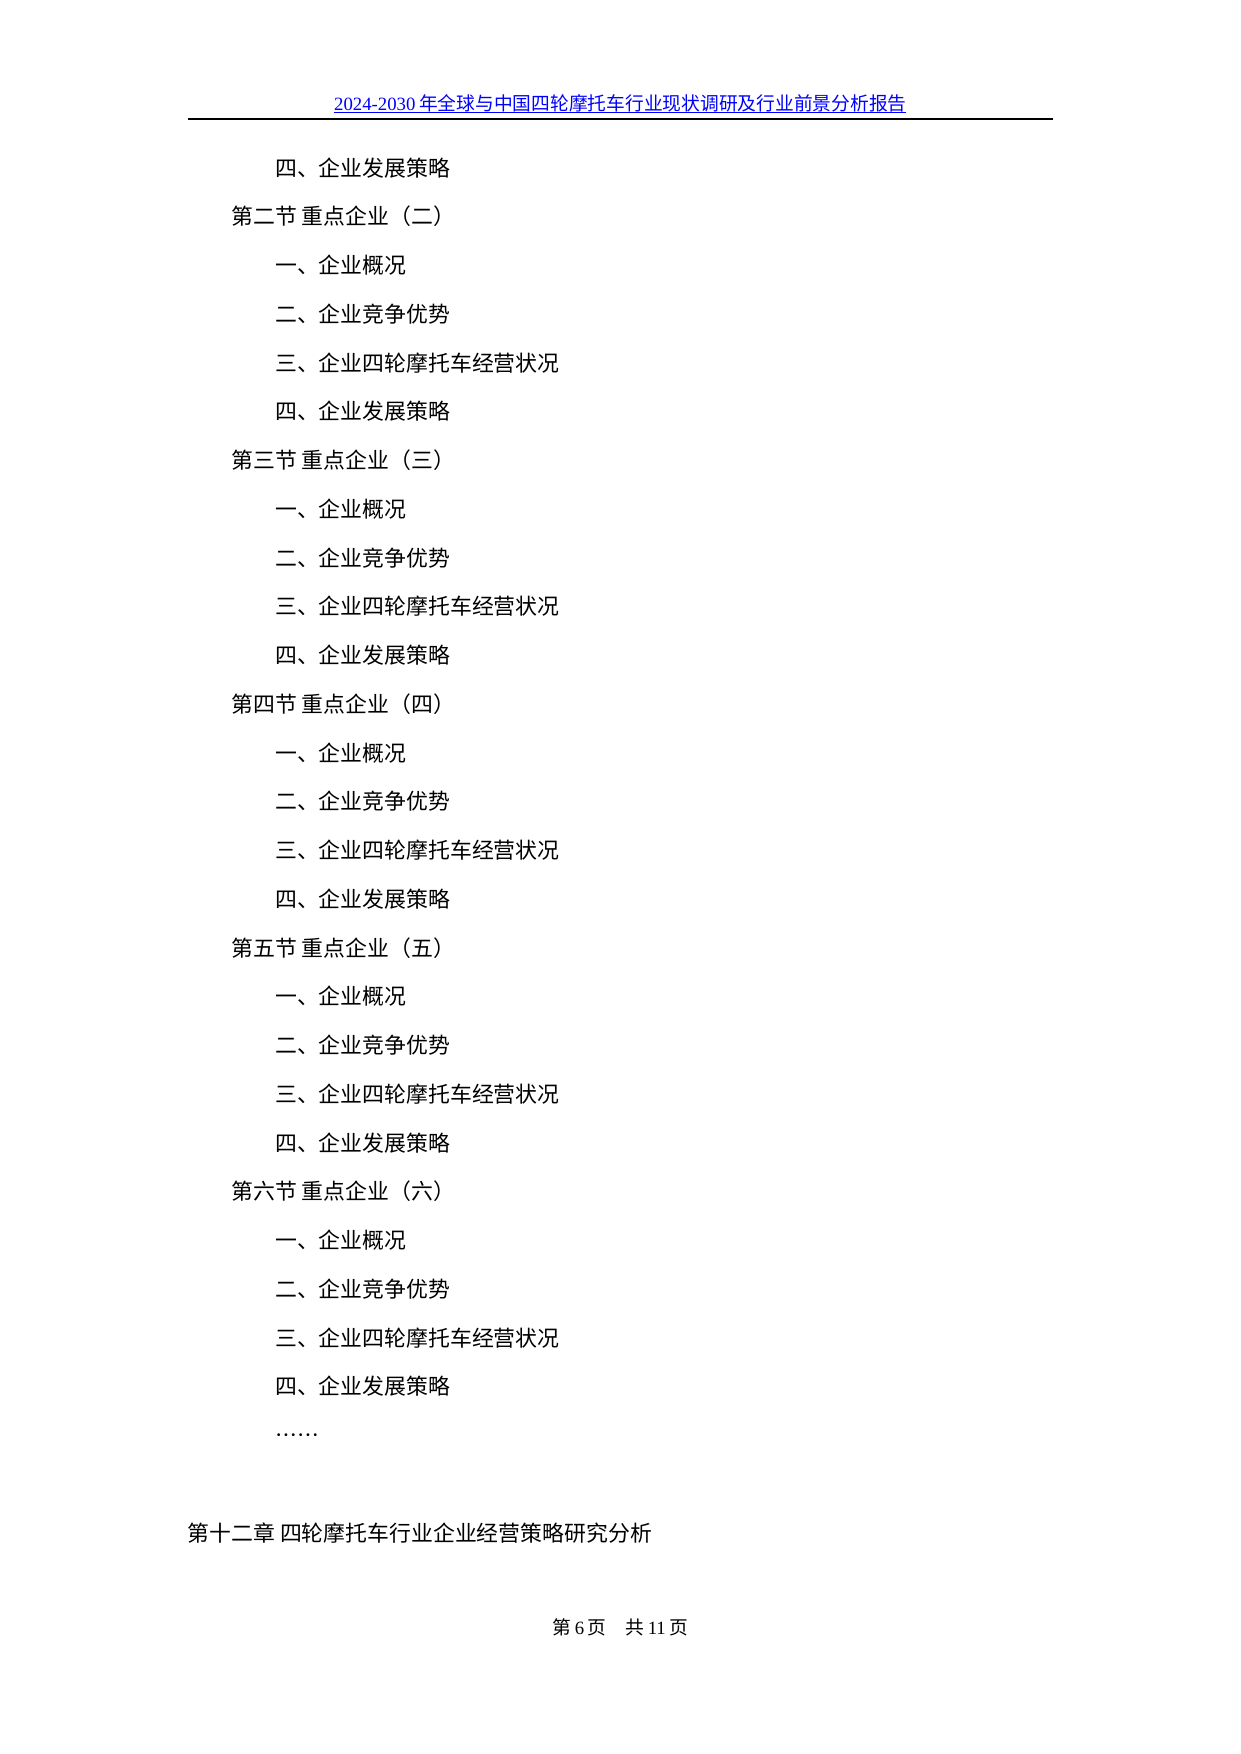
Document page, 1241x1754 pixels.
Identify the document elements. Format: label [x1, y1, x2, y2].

text [187, 150, 1053, 1548]
